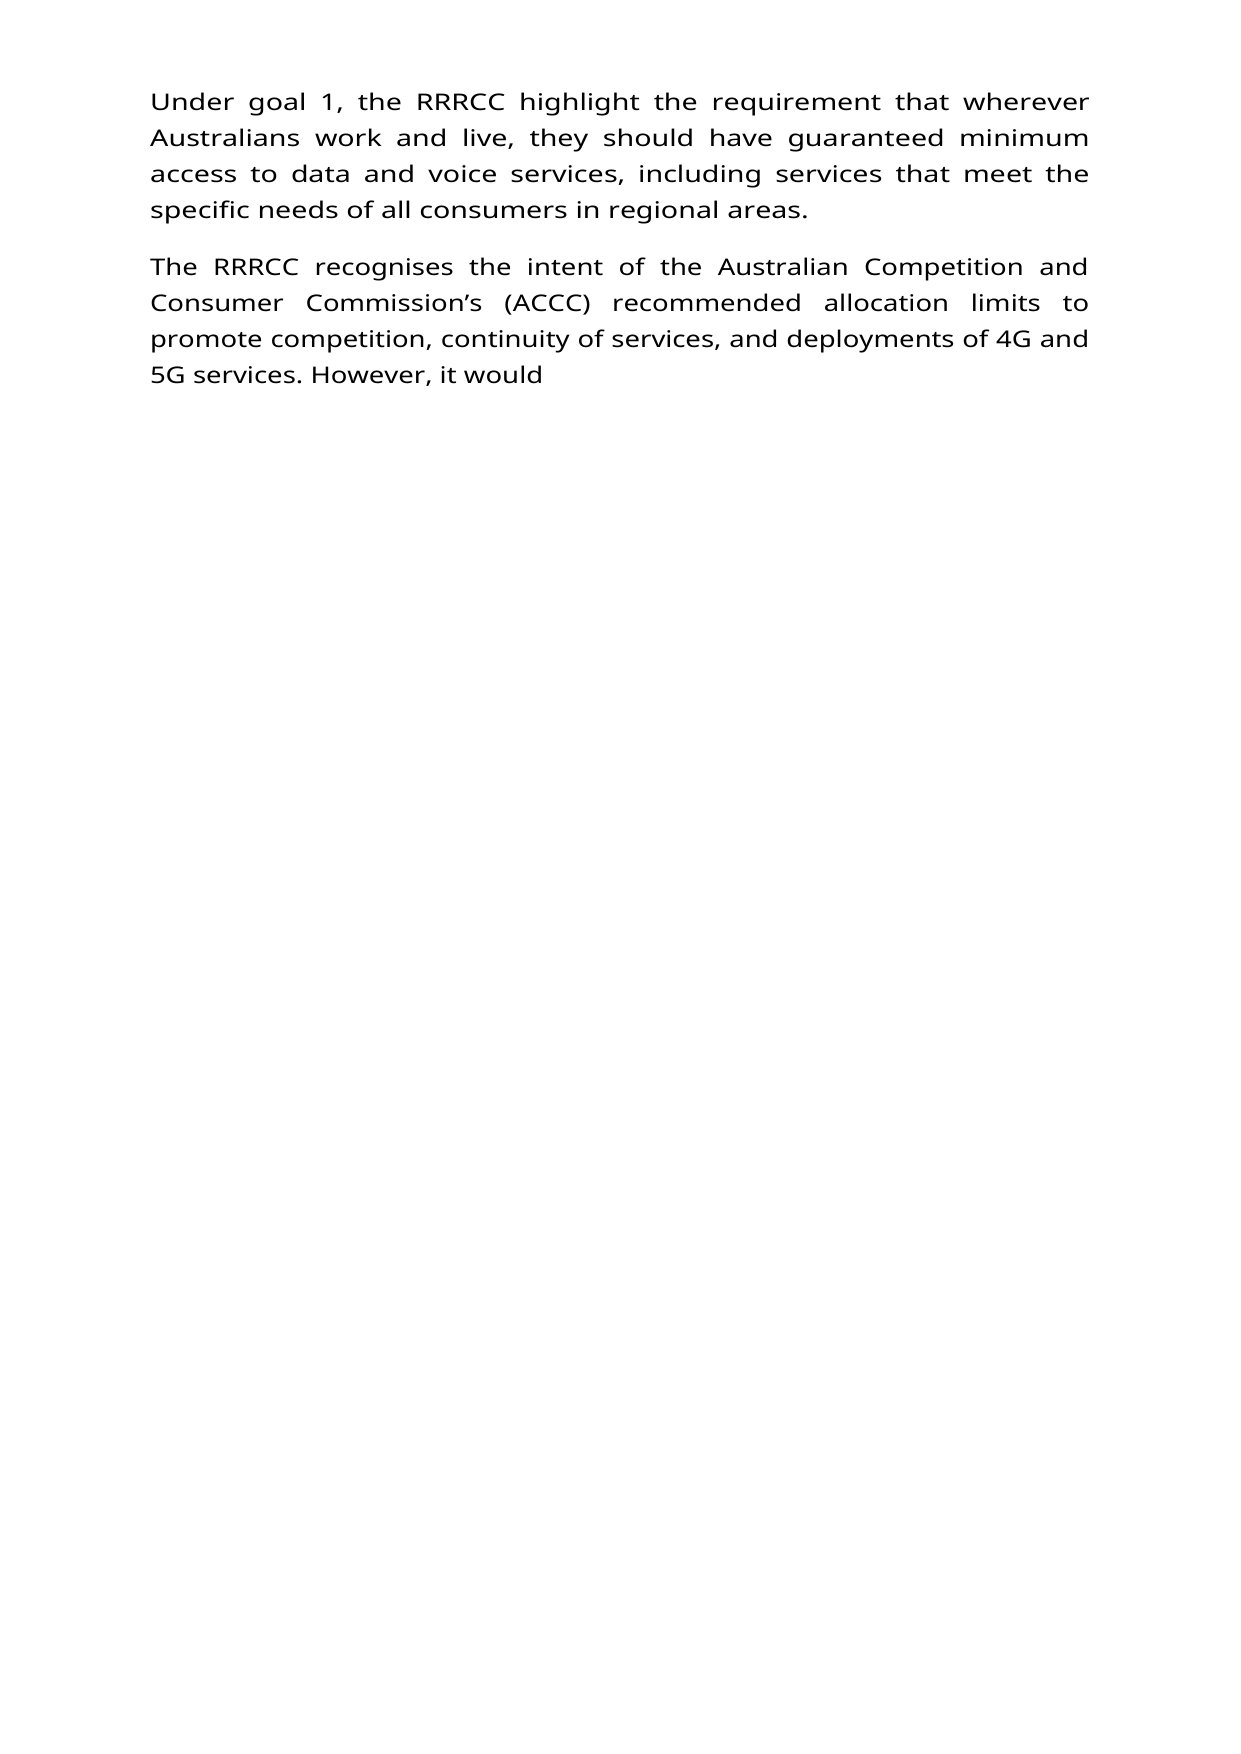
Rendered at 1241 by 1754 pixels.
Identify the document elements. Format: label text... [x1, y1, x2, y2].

text The RRRCC recognises the intent of the Australian Competition and Consumer Commission’s (ACCC) recommended allocation limits to promote competition, continuity of services, and deployments of 4G and 5G services. However, it would [150, 251, 1090, 390]
text Under goal 1, the RRRCC highlight the requirement that wherever Australians work and live, they should have guaranteed minimum access to data and voice services, including services that meet the specific needs of all consumers in regional areas. [150, 86, 1090, 225]
